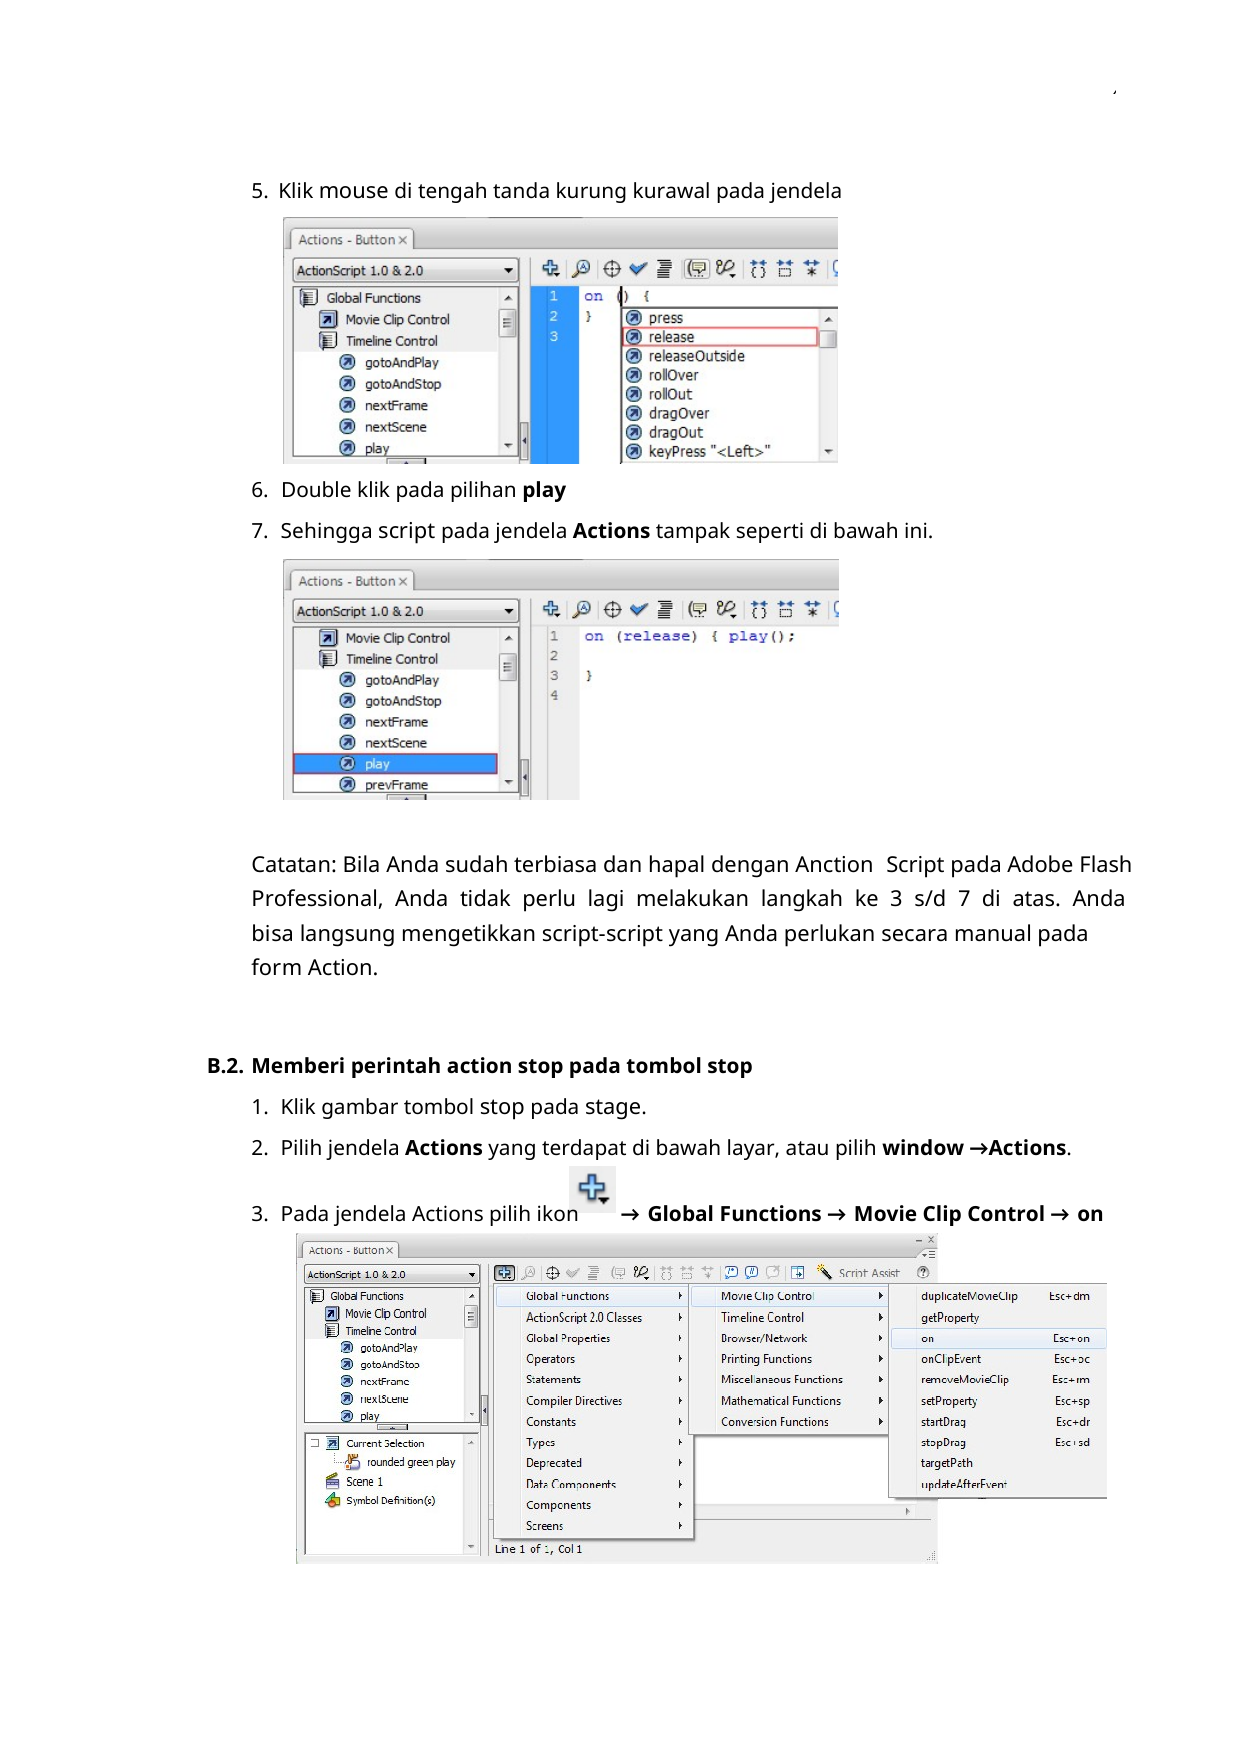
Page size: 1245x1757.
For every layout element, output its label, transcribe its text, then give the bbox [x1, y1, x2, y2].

list Klik gambar tombol stop pada stage. [251, 1091, 1149, 1121]
list Pilih jendela Actions yang terdapat di bawah layar, atau pilih window →Actions. [251, 1133, 1149, 1162]
picture [283, 217, 838, 464]
list Pada jendela Actions pilih ikon → Global Functions → Movie Clip Control → on [251, 1199, 1149, 1228]
picture [296, 1233, 1107, 1564]
list Double klik pada pilihan play [251, 475, 1149, 503]
picture [569, 1166, 616, 1199]
text Catatan: Bila Anda sudah terbiasa dan hapal dengan Anction Script pada Adobe Flash Professional, Anda tidak perlu lagi melakukan langkah ke 3 s/d 7 di atas. Anda bisa langsung mengetikkan script-script yang Anda perlukan secara manual pada form Action. [251, 849, 1138, 981]
picture [283, 559, 839, 800]
subtitle Memberi perintah action stop pada tombol stop [207, 1051, 1149, 1080]
list Sehingga script pada jendela Actions tampak seperti di bawah ini. [251, 515, 1149, 544]
